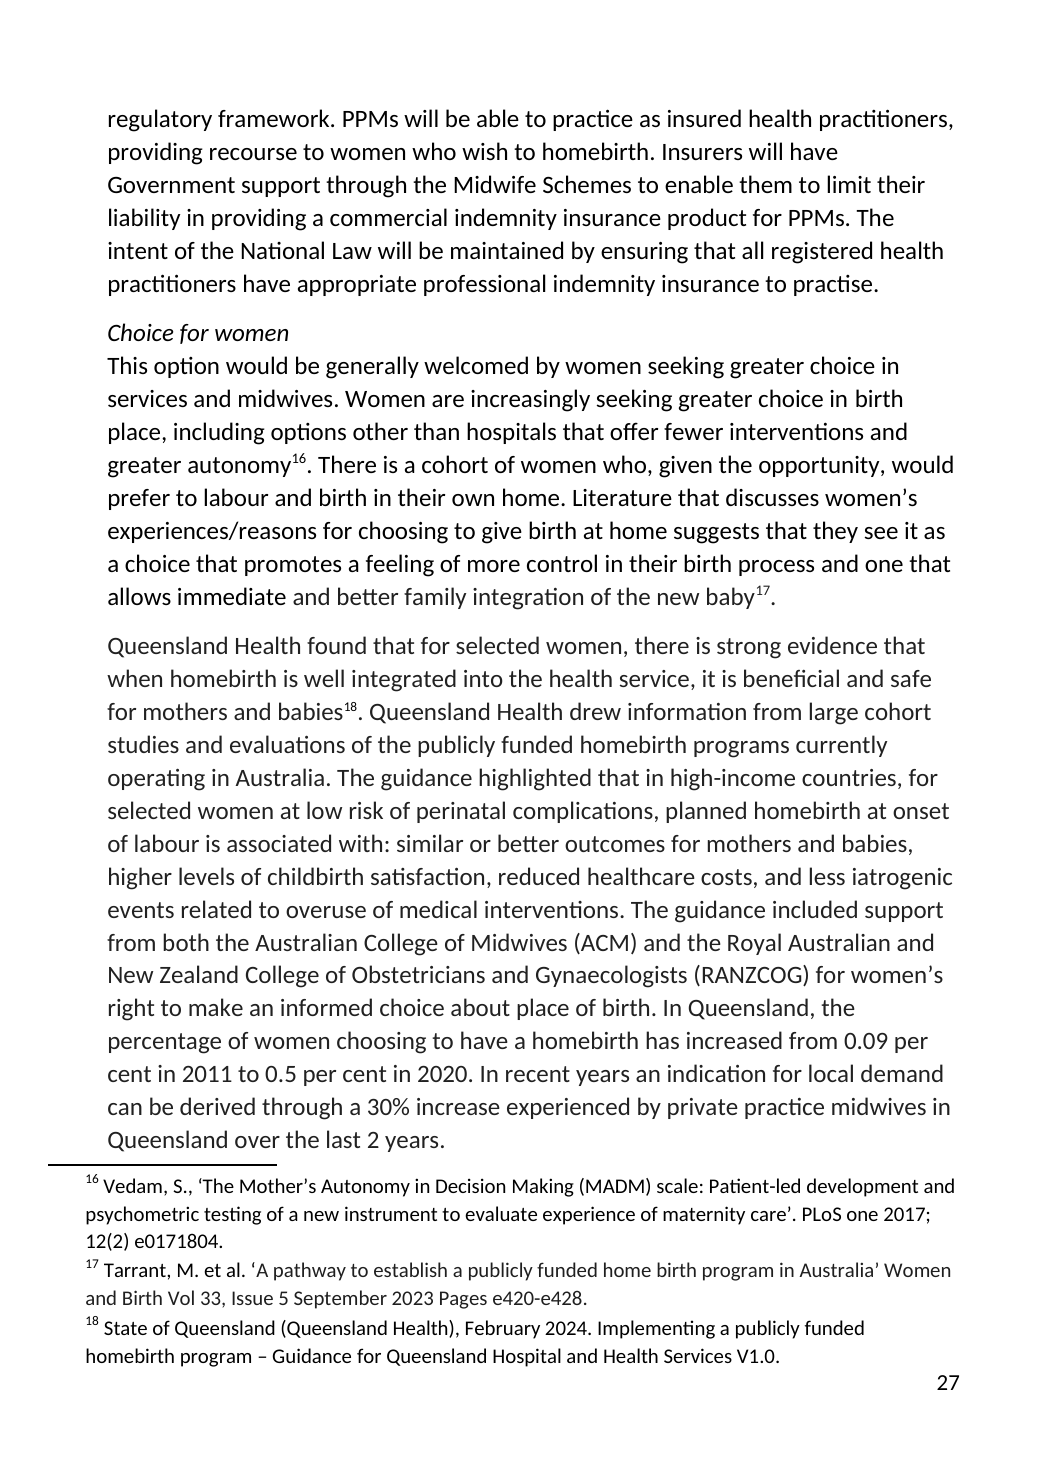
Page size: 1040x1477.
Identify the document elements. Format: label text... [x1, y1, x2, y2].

text Choice for women [107, 318, 959, 348]
text Queensland Health found that for selected women, there is strong evidence that when homebirth is well integrated into the health service, it is beneficial and safe for mothers and babies. Queensland Health drew information from large cohort studies and evaluations of the publicly funded homebirth programs currently operating in Australia. The guidance highlighted that in high-income countries, for selected women at low risk of perinatal complications, planned homebirth at onset of labour is associated with: similar or better outcomes for mothers and babies, higher levels of childbirth satisfaction, reduced healthcare costs, and less iatrogenic events related to overuse of medical interventions. The guidance included support from both the Australian College of Midwives (ACM) and the Royal Australian and New Zealand College of Obstetricians and Gynaecologists (RANZCOG) for women’s right to make an informed choice about place of birth. In Queensland, the percentage of women choosing to have a homebirth has increased from 0.09 per cent in 2011 to 0.5 per cent in 2020. In recent years an indication for local demand can be derived through a 30% increase experienced by private practice midwives in Queensland over the last 2 years. [107, 631, 959, 1155]
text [107, 103, 959, 298]
text This option would be generally welcomed by women seeking greater choice in services and midwives. Women are increasingly seeking greater choice in birth place, including options other than hospitals that offer fewer interventions and greater autonomy. There is a cohort of women who, given the opportunity, would prefer to labour and birth in their own home. Literature that discusses women’s experiences/reasons for choosing to give birth at home suggests that they see it as a choice that promotes a feeling of more control in their birth process and one that allows immediate and better family integration of the new baby. [107, 351, 959, 611]
